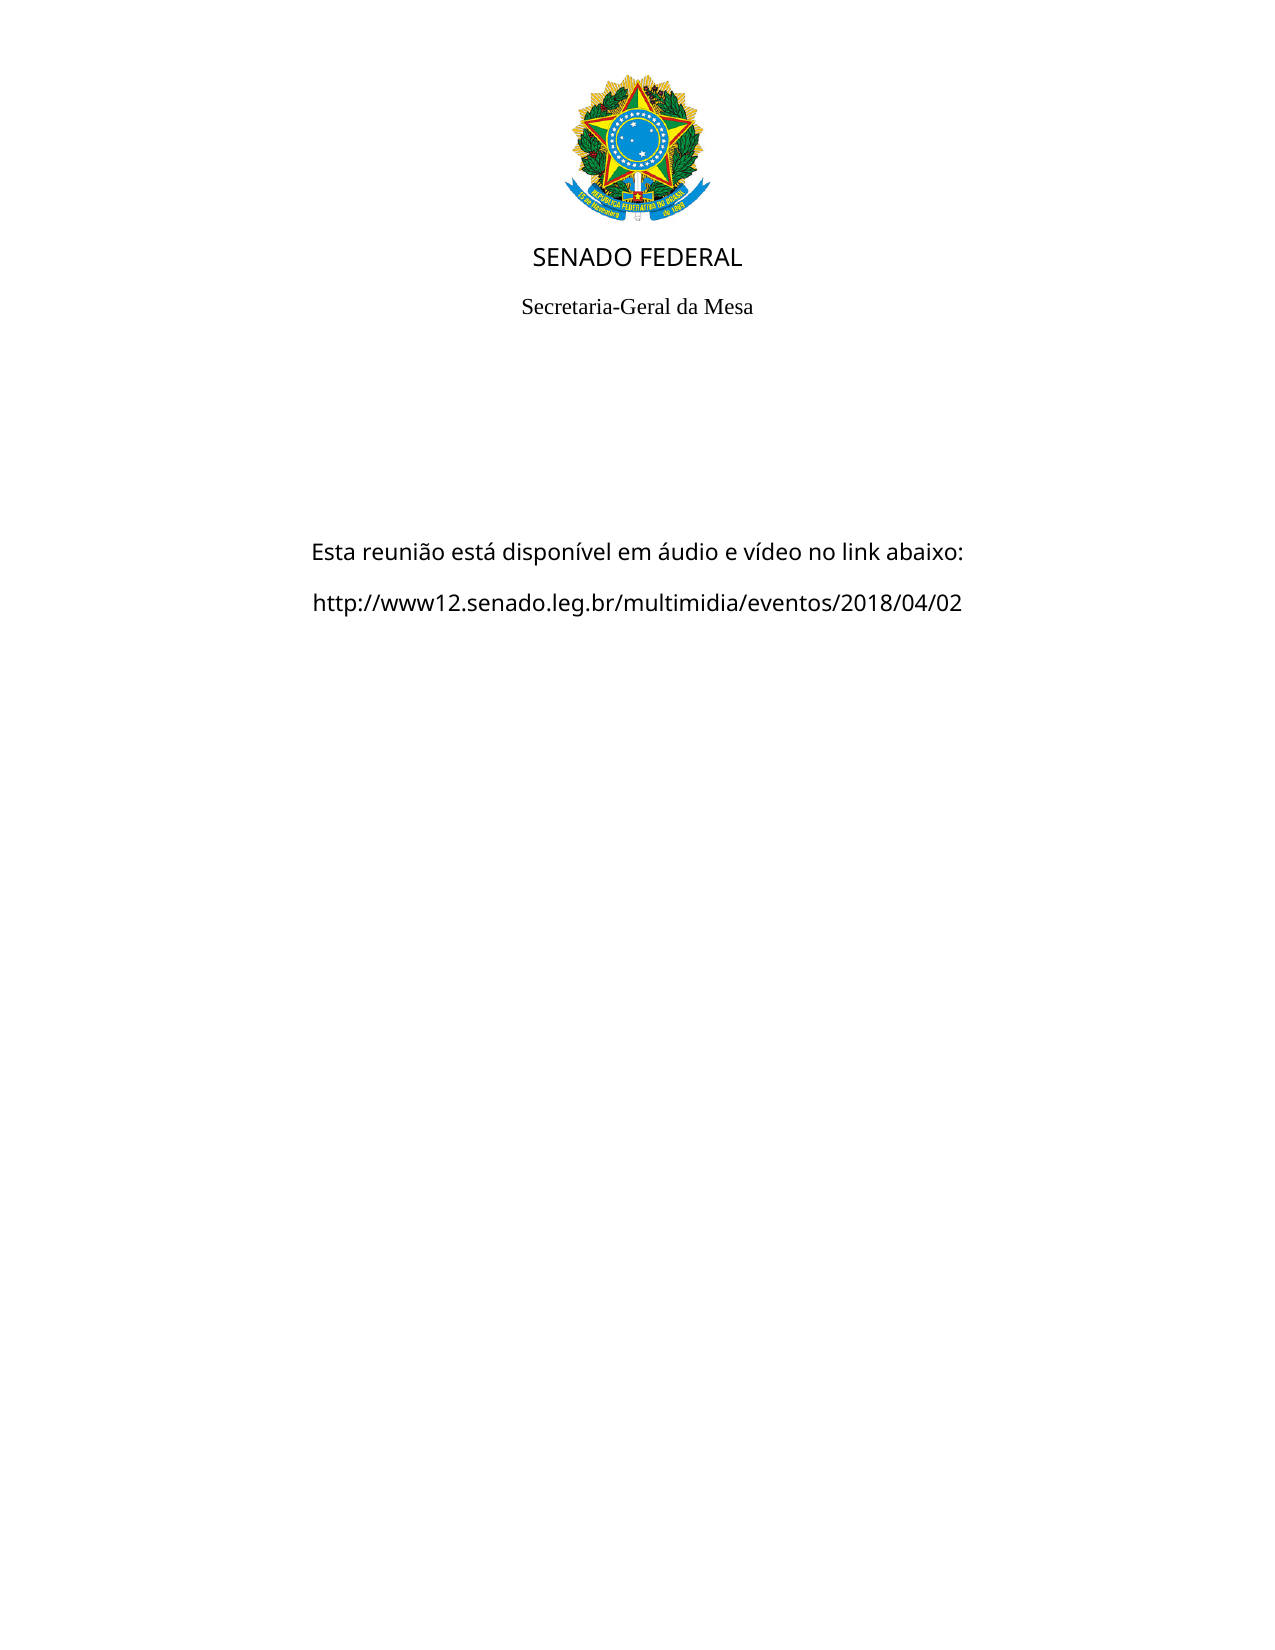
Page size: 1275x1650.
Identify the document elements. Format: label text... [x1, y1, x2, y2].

text Esta reunião está disponível em áudio e vídeo no link abaixo: [150, 536, 1125, 567]
picture [564, 75, 711, 221]
text http://www12.senado.leg.br/multimidia/eventos/2018/04/02 [150, 587, 1125, 618]
